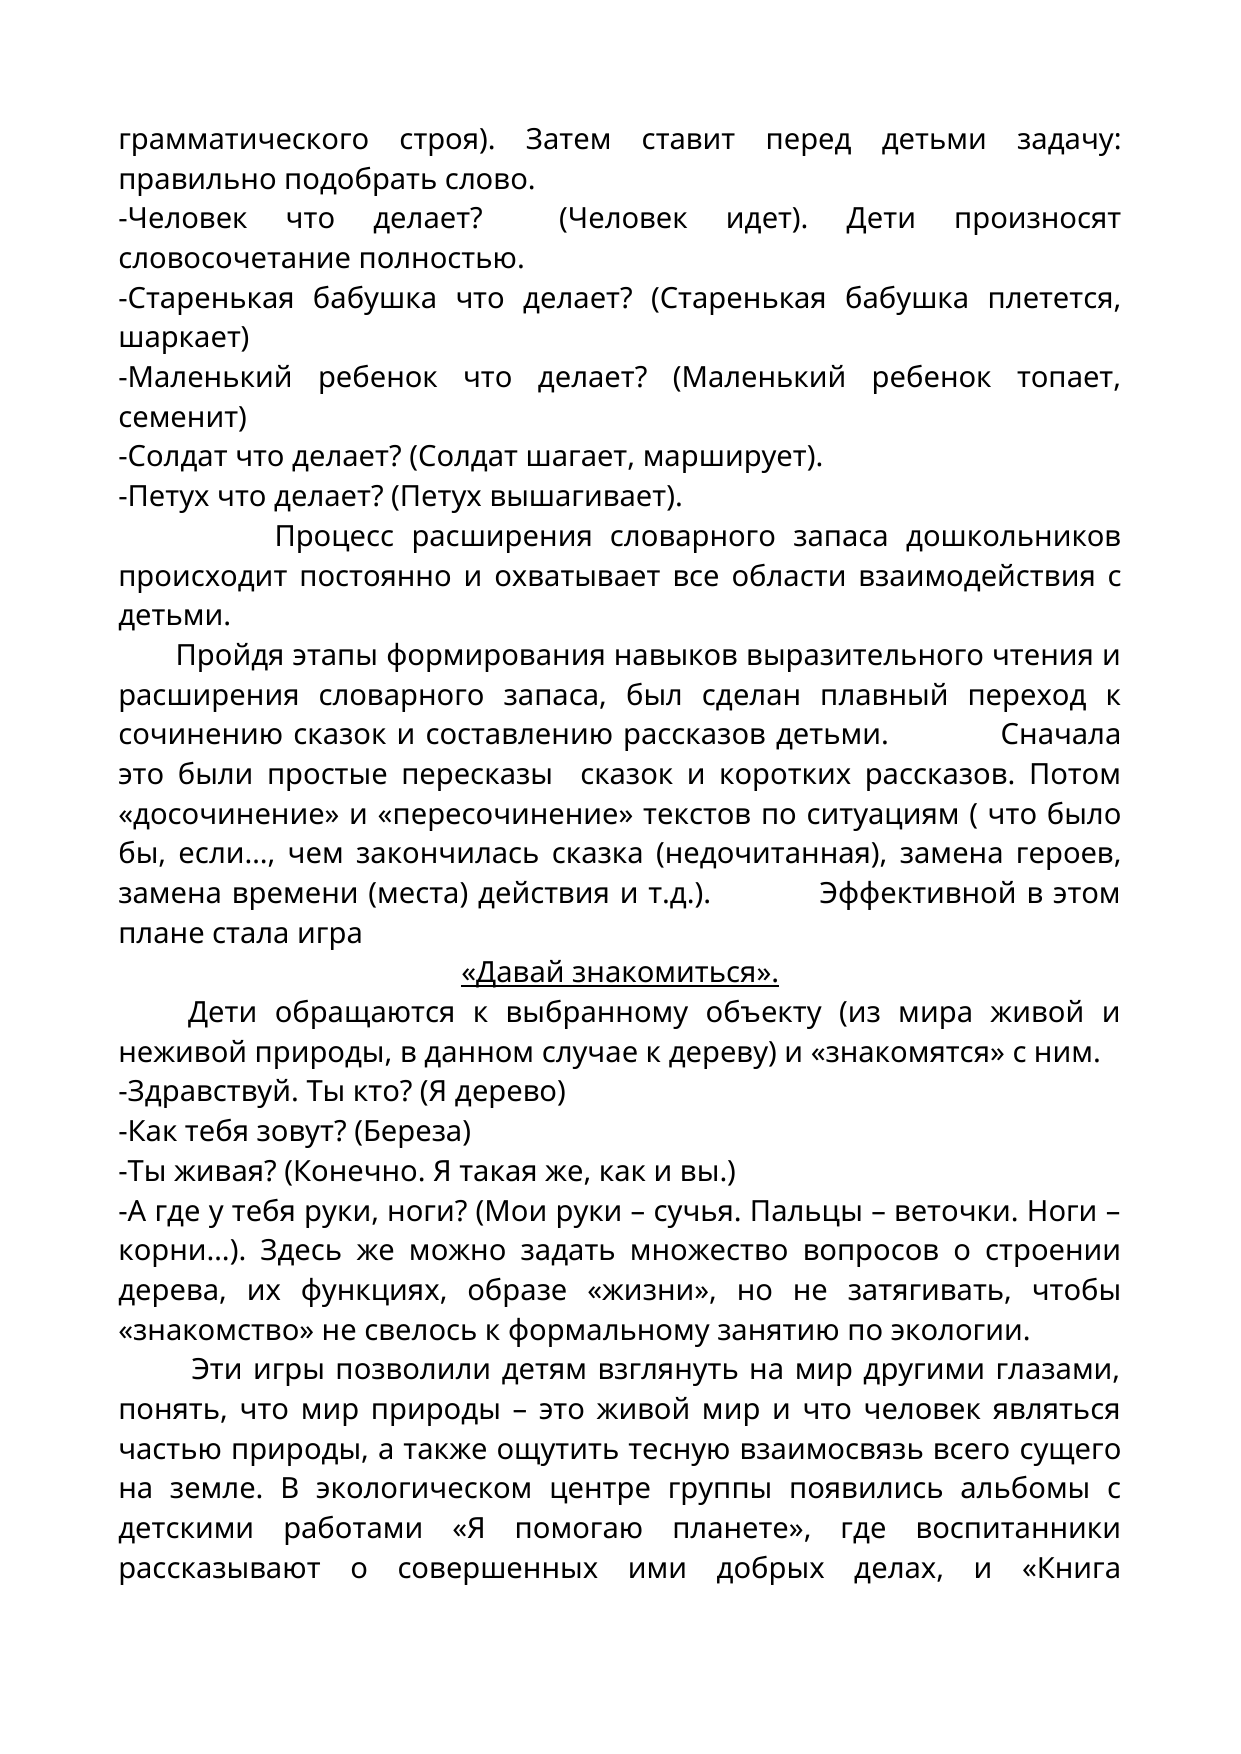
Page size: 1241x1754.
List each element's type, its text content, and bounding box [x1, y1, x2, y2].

text -Человек что делает? (Человек идет). Дети произносят словосочетание полностью. [118, 198, 1122, 277]
text -Здравствуй. Ты кто? (Я дерево) [118, 1071, 1122, 1110]
text Дети обращаются к выбранному объекту (из мира живой и неживой природы, в данном случае к дереву) и «знакомятся» с ним. [118, 991, 1122, 1071]
text -Петух что делает? (Петух вышагивает). [118, 475, 1122, 515]
text -Как тебя зовут? (Береза) [118, 1110, 1122, 1150]
text -А где у тебя руки, ноги? (Мои руки – сучья. Пальцы – веточки. Ноги – корни…). Здесь же можно задать множество вопросов о строении дерева, их функциях, образе «жизни», но не затягивать, чтобы «знакомство» не свелось к формальному занятию по экологии. [118, 1190, 1122, 1348]
text Процесс расширения словарного запаса дошкольников происходит постоянно и охватывает все области взаимодействия с детьми. [118, 515, 1122, 634]
text -Ты живая? (Конечно. Я такая же, как и вы.) [118, 1150, 1122, 1190]
text -Старенькая бабушка что делает? (Старенькая бабушка плетется, шаркает) [118, 277, 1122, 356]
text Пройдя этапы формирования навыков выразительного чтения и расширения словарного запаса, был сделан плавный переход к сочинению сказок и составлению рассказов детьми. Сначала это были простые пересказы сказок и коротких рассказов. Потом «досочинение» и «пересочинение» текстов по ситуациям ( что было бы, если…, чем закончилась сказка (недочитанная), замена героев, замена времени (места) действия и т.д.). Эффективной в этом плане стала игра [118, 634, 1122, 952]
text -Солдат что делает? (Солдат шагает, марширует). [118, 436, 1122, 475]
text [118, 118, 1122, 198]
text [118, 1348, 1122, 1587]
text «Давай знакомиться». [118, 952, 1122, 991]
text -Маленький ребенок что делает? (Маленький ребенок топает, семенит) [118, 356, 1122, 436]
